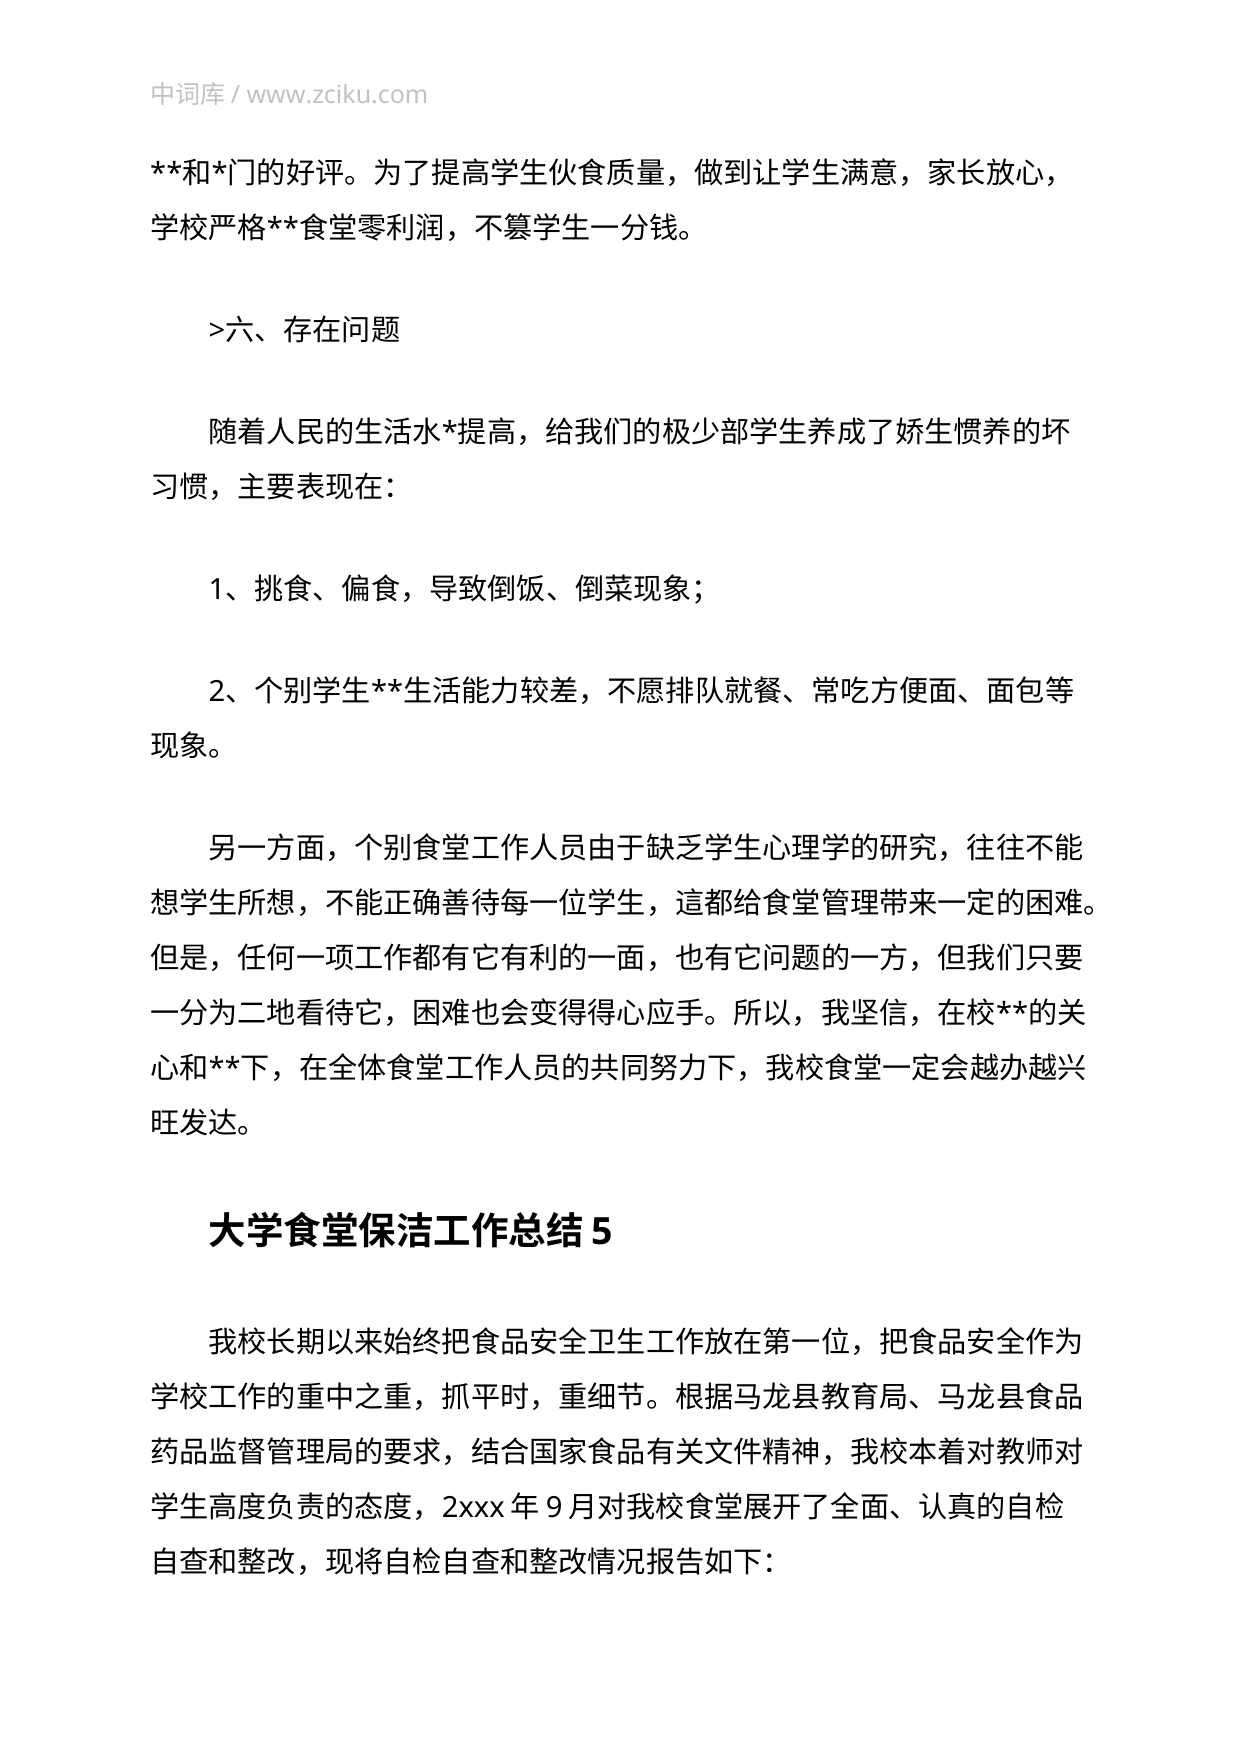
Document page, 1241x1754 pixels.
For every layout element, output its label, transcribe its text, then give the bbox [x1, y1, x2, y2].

text >六、存在问题 [150, 307, 1090, 349]
text 2、个别学生**生活能力较差，不愿排队就餐、常吃方便面、面包等现象。 [150, 668, 1090, 765]
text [150, 150, 1090, 247]
text 另一方面，个别食堂工作人员由于缺乏学生心理学的研究，往往不能想学生所想，不能正确善待每一位学生，這都给食堂管理带来一定的困难。但是，任何一项工作都有它有利的一面，也有它问题的一方，但我们只要一分为二地看待它，困难也会变得得心应手。所以，我坚信，在校**的关心和**下，在全体食堂工作人员的共同努力下，我校食堂一定会越办越兴旺发达。 [150, 824, 1090, 1141]
text 随着人民的生活水*提高，给我们的极少部学生养成了娇生惯养的坏习惯，主要表现在： [150, 409, 1090, 506]
text 我校长期以来始终把食品安全卫生工作放在第一位，把食品安全作为学校工作的重中之重，抓平时，重细节。根据马龙县教育局、马龙县食品药品监督管理局的要求，结合国家食品有关文件精神，我校本着对教师对学生高度负责的态度，2xxx年9月对我校食堂展开了全面、认真的自检自查和整改，现将自检自查和整改情况报告如下： [150, 1318, 1090, 1581]
text 1、挑食、偏食，导致倒饭、倒菜现象； [150, 566, 1090, 608]
text 大学食堂保洁工作总结5 [150, 1201, 1090, 1255]
